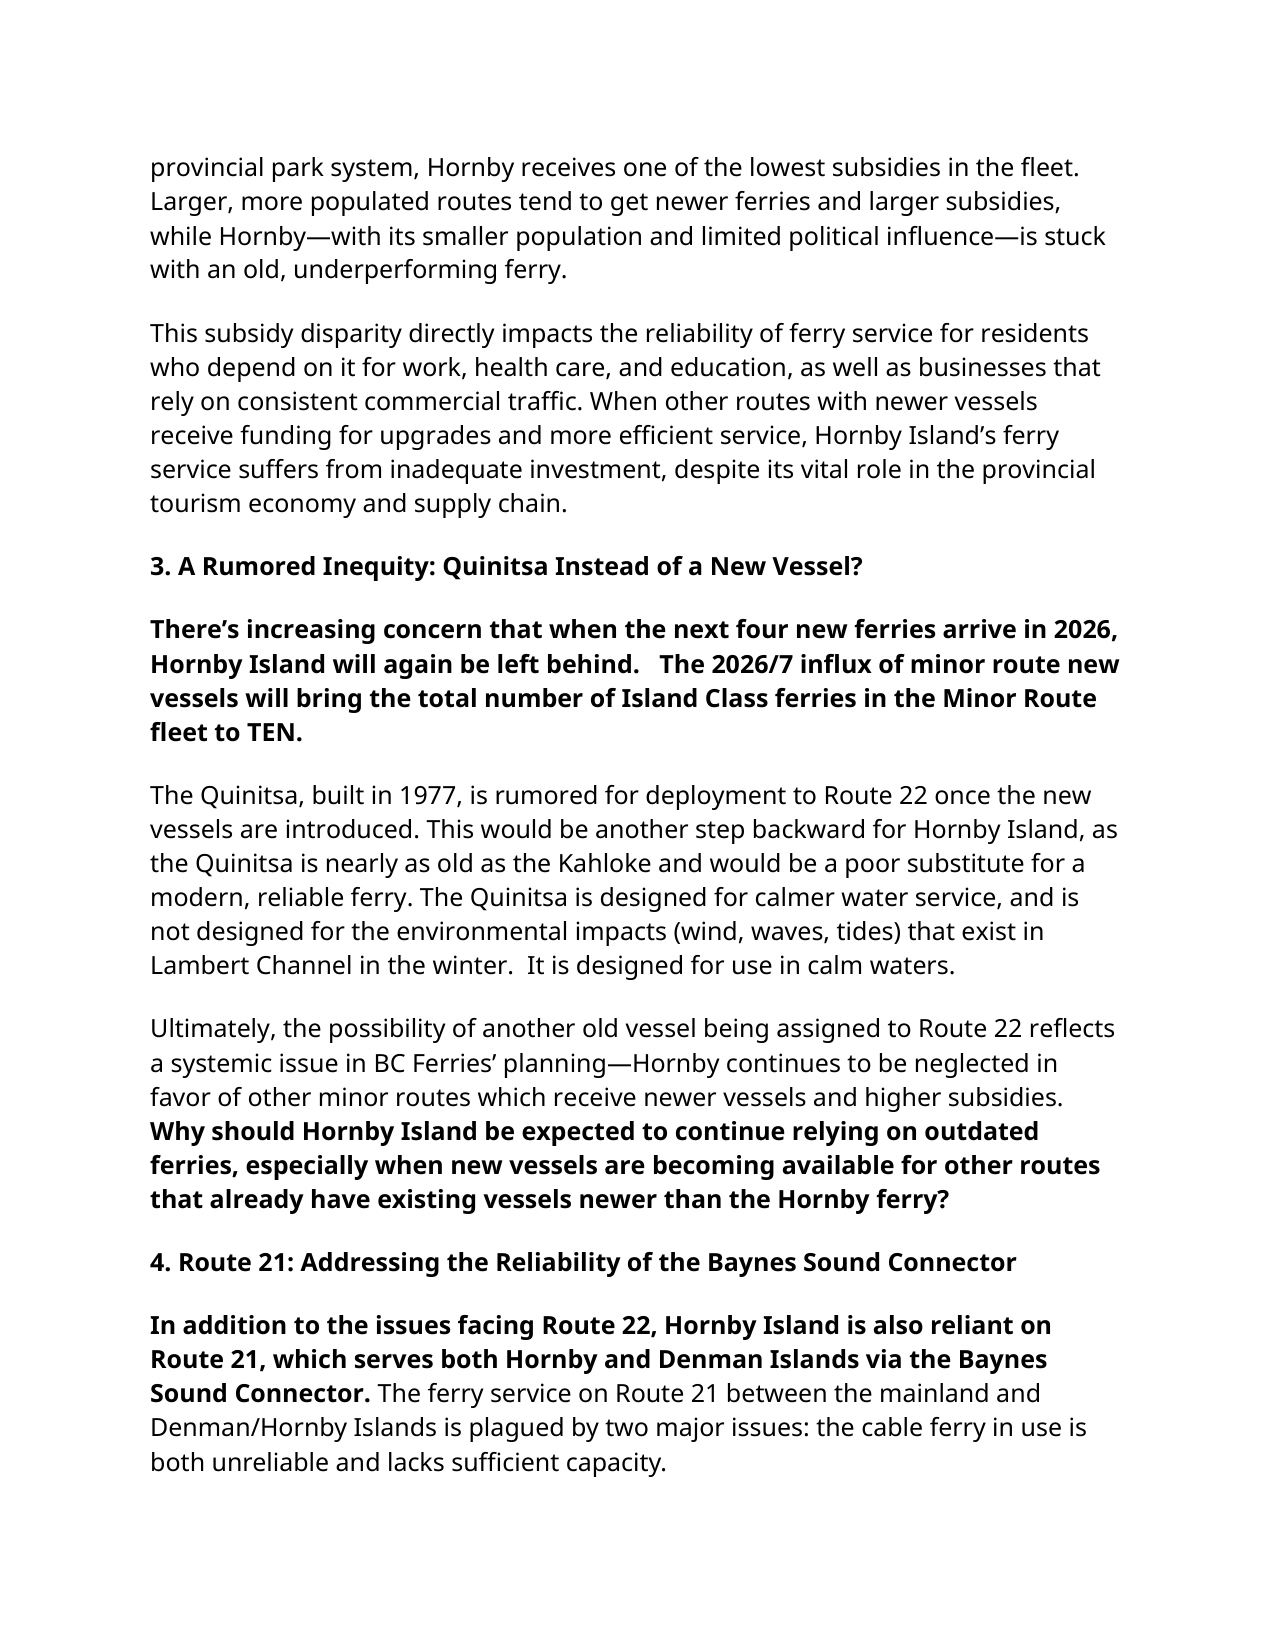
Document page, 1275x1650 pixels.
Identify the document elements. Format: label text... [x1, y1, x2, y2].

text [150, 150, 1125, 286]
text 3. A Rumored Inequity: Quinitsa Instead of a New Vessel? [150, 549, 1125, 583]
text Ultimately, the possibility of another old vessel being assigned to Route 22 reflects a systemic issue in BC Ferries’ planning—Hornby continues to be neglected in favor of other minor routes which receive newer vessels and higher subsidies. Why should Hornby Island be expected to continue relying on outdated ferries, especially when new vessels are becoming available for other routes that already have existing vessels newer than the Hornby ferry? [150, 1011, 1125, 1216]
text This subsidy disparity directly impacts the reliability of ferry service for residents who depend on it for work, health care, and education, as well as businesses that rely on consistent commercial traffic. When other routes with newer vessels receive funding for upgrades and more efficient service, Hornby Island’s ferry service suffers from inadequate investment, despite its vital role in the provincial tourism economy and supply chain. [150, 315, 1125, 520]
text There’s increasing concern that when the next four new ferries arrive in 2026, Hornby Island will again be left behind. The 2026/7 influx of minor route new vessels will bring the total number of Island Class ferries in the Minor Route fleet to TEN. [150, 612, 1125, 748]
text In addition to the issues facing Route 22, Hornby Island is also reliant on Route 21, which serves both Hornby and Denman Islands via the Baynes Sound Connector. The ferry service on Route 21 between the mainland and Denman/Hornby Islands is plagued by two major issues: the cable ferry in use is both unreliable and lacks sufficient capacity. [150, 1308, 1125, 1478]
text 4. Route 21: Addressing the Reliability of the Baynes Sound Connector [150, 1245, 1125, 1279]
text The Quinitsa, built in 1977, is rumored for deployment to Route 22 once the new vessels are introduced. This would be another step backward for Hornby Island, as the Quinitsa is nearly as old as the Kahloke and would be a poor substitute for a modern, reliable ferry. The Quinitsa is designed for calmer water service, and is not designed for the environmental impacts (wind, waves, tides) that exist in Lambert Channel in the winter. It is designed for use in calm waters. [150, 778, 1125, 982]
